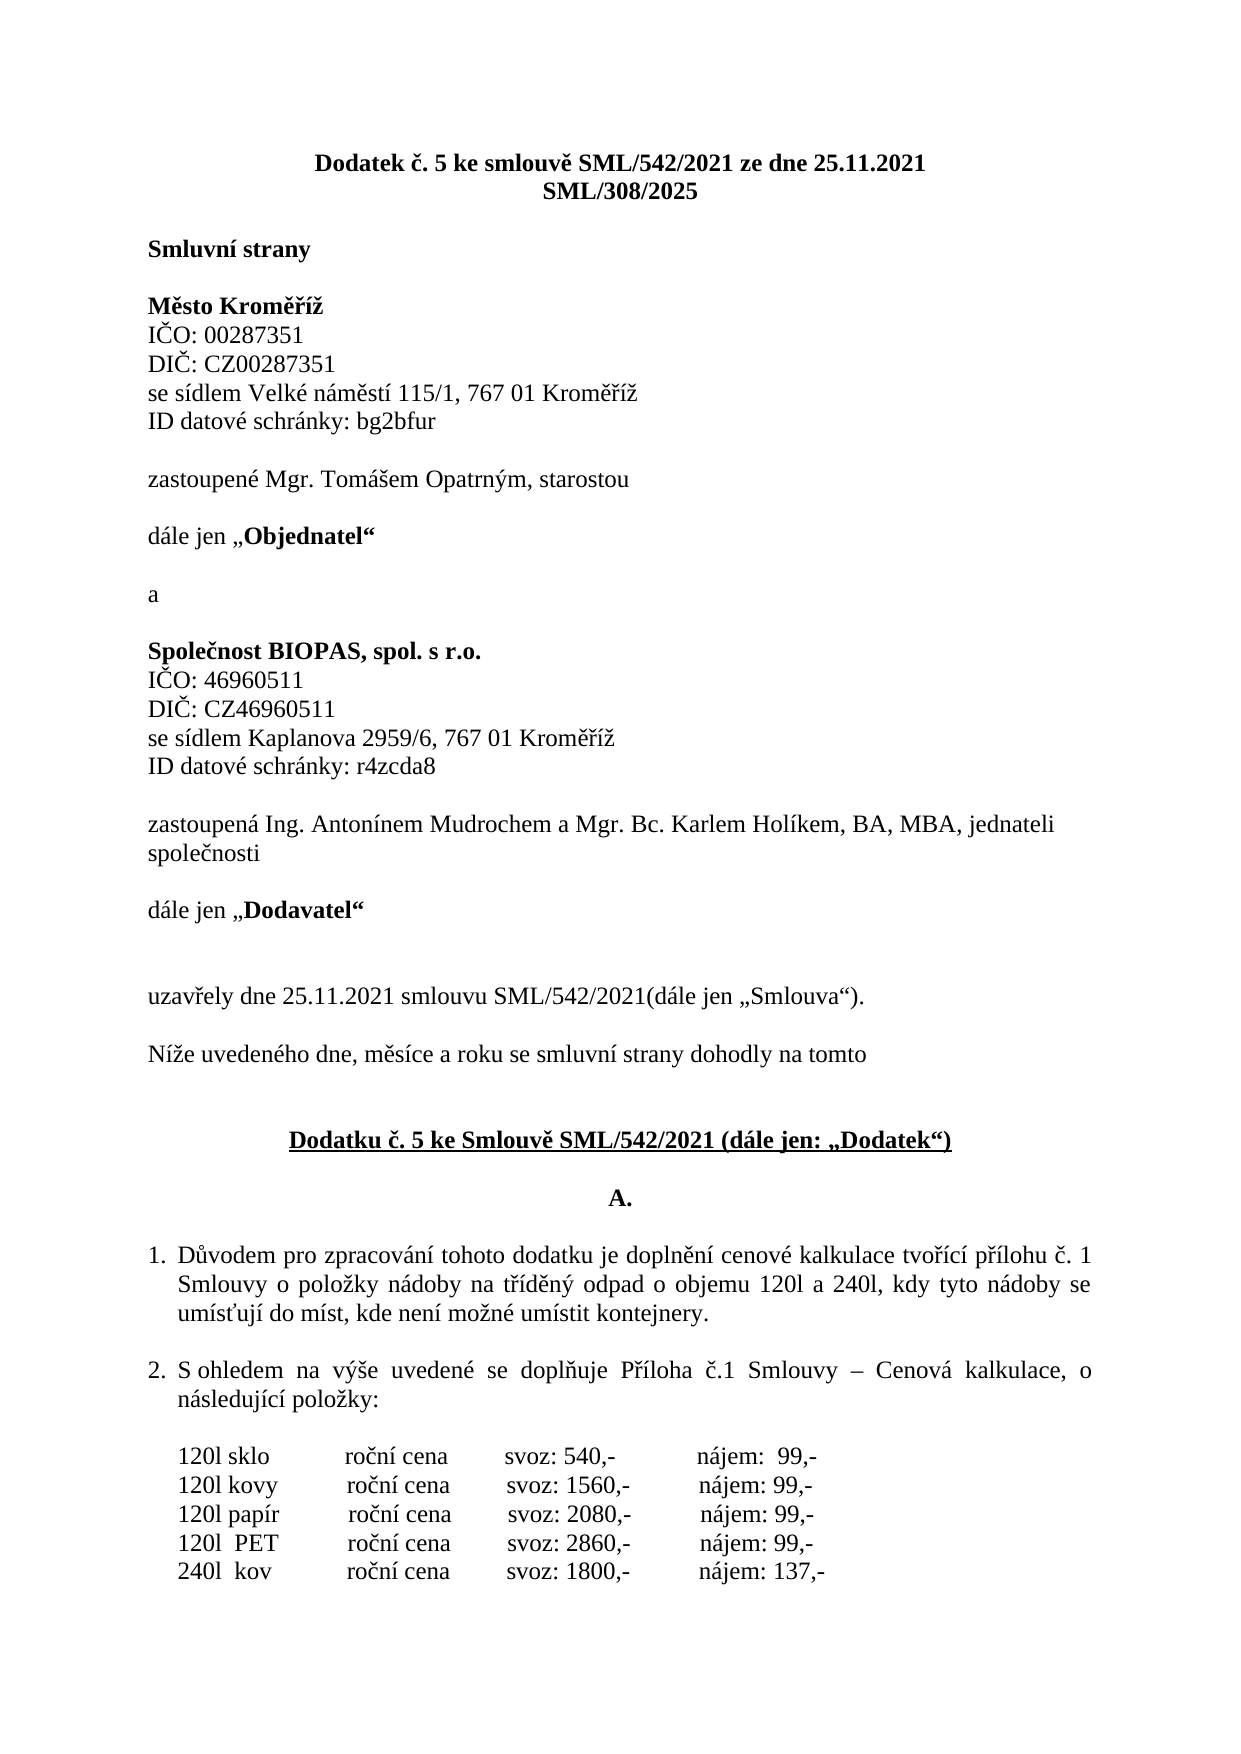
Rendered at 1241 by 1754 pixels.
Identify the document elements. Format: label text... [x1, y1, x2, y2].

text ID datové schránky: r4zcda8 [148, 751, 1093, 780]
text dále jen „Dodavatel“ [148, 895, 1093, 924]
text IČO: 46960511 [148, 665, 1093, 694]
text SML/308/2025 [148, 176, 1093, 205]
text Město Kroměříž [148, 291, 1093, 320]
text Dodatek č. 5 ke smlouvě SML/542/2021 ze dne 25.11.2021 [148, 148, 1093, 176]
text Společnost BIOPAS, spol. s r.o. [148, 636, 1093, 665]
text Smluvní strany [148, 234, 1093, 263]
text dále jen „Objednatel“ [148, 521, 1093, 550]
text DIČ: CZ46960511 [148, 694, 1093, 723]
text 120l papír roční cena svoz: 2080,- nájem: 99,- [148, 1499, 1093, 1528]
text se sídlem Kaplanova 2959/6, 767 01 Kroměříž [148, 723, 1093, 751]
text zastoupená Ing. Antonínem Mudrochem a Mgr. Bc. Karlem Holíkem, BA, MBA, jednateli společnosti [148, 809, 1093, 866]
text IČO: 00287351 [148, 320, 1093, 349]
text a [148, 579, 1093, 608]
text zastoupené Mgr. Tomášem Opatrným, starostou [148, 464, 1093, 493]
list S ohledem na výše uvedené se doplňuje Příloha č.1 Smlouvy – Cenová kalkulace, o následující položky: [148, 1355, 1093, 1413]
list Důvodem pro zpracování tohoto dodatku je doplnění cenové kalkulace tvořící přílohu č. 1 Smlouvy o položky nádoby na tříděný odpad o objemu 120l a 240l, kdy tyto nádoby se umísťují do míst, kde není možné umístit kontejnery. [148, 1240, 1093, 1326]
text Dodatku č. 5 ke Smlouvě SML/542/2021 (dále jen: „Dodatek“) [148, 1125, 1093, 1154]
text A. [148, 1183, 1093, 1211]
text DIČ: CZ00287351 [148, 349, 1093, 378]
text 240l kov roční cena svoz: 1800,- nájem: 137,- [148, 1556, 1093, 1585]
text se sídlem Velké náměstí 115/1, 767 01 Kroměříž [148, 378, 1093, 406]
text uzavřely dne 25.11.2021 smlouvu SML/542/2021(dále jen „Smlouva“). [148, 981, 1093, 1010]
text 120l sklo roční cena svoz: 540,- nájem: 99,- [148, 1441, 1093, 1470]
text ID datové schránky: bg2bfur [148, 406, 1093, 435]
text 120l PET roční cena svoz: 2860,- nájem: 99,- [148, 1528, 1093, 1556]
text Níže uvedeného dne, měsíce a roku se smluvní strany dohodly na tomto [148, 1039, 1093, 1068]
text 120l kovy roční cena svoz: 1560,- nájem: 99,- [148, 1470, 1093, 1499]
